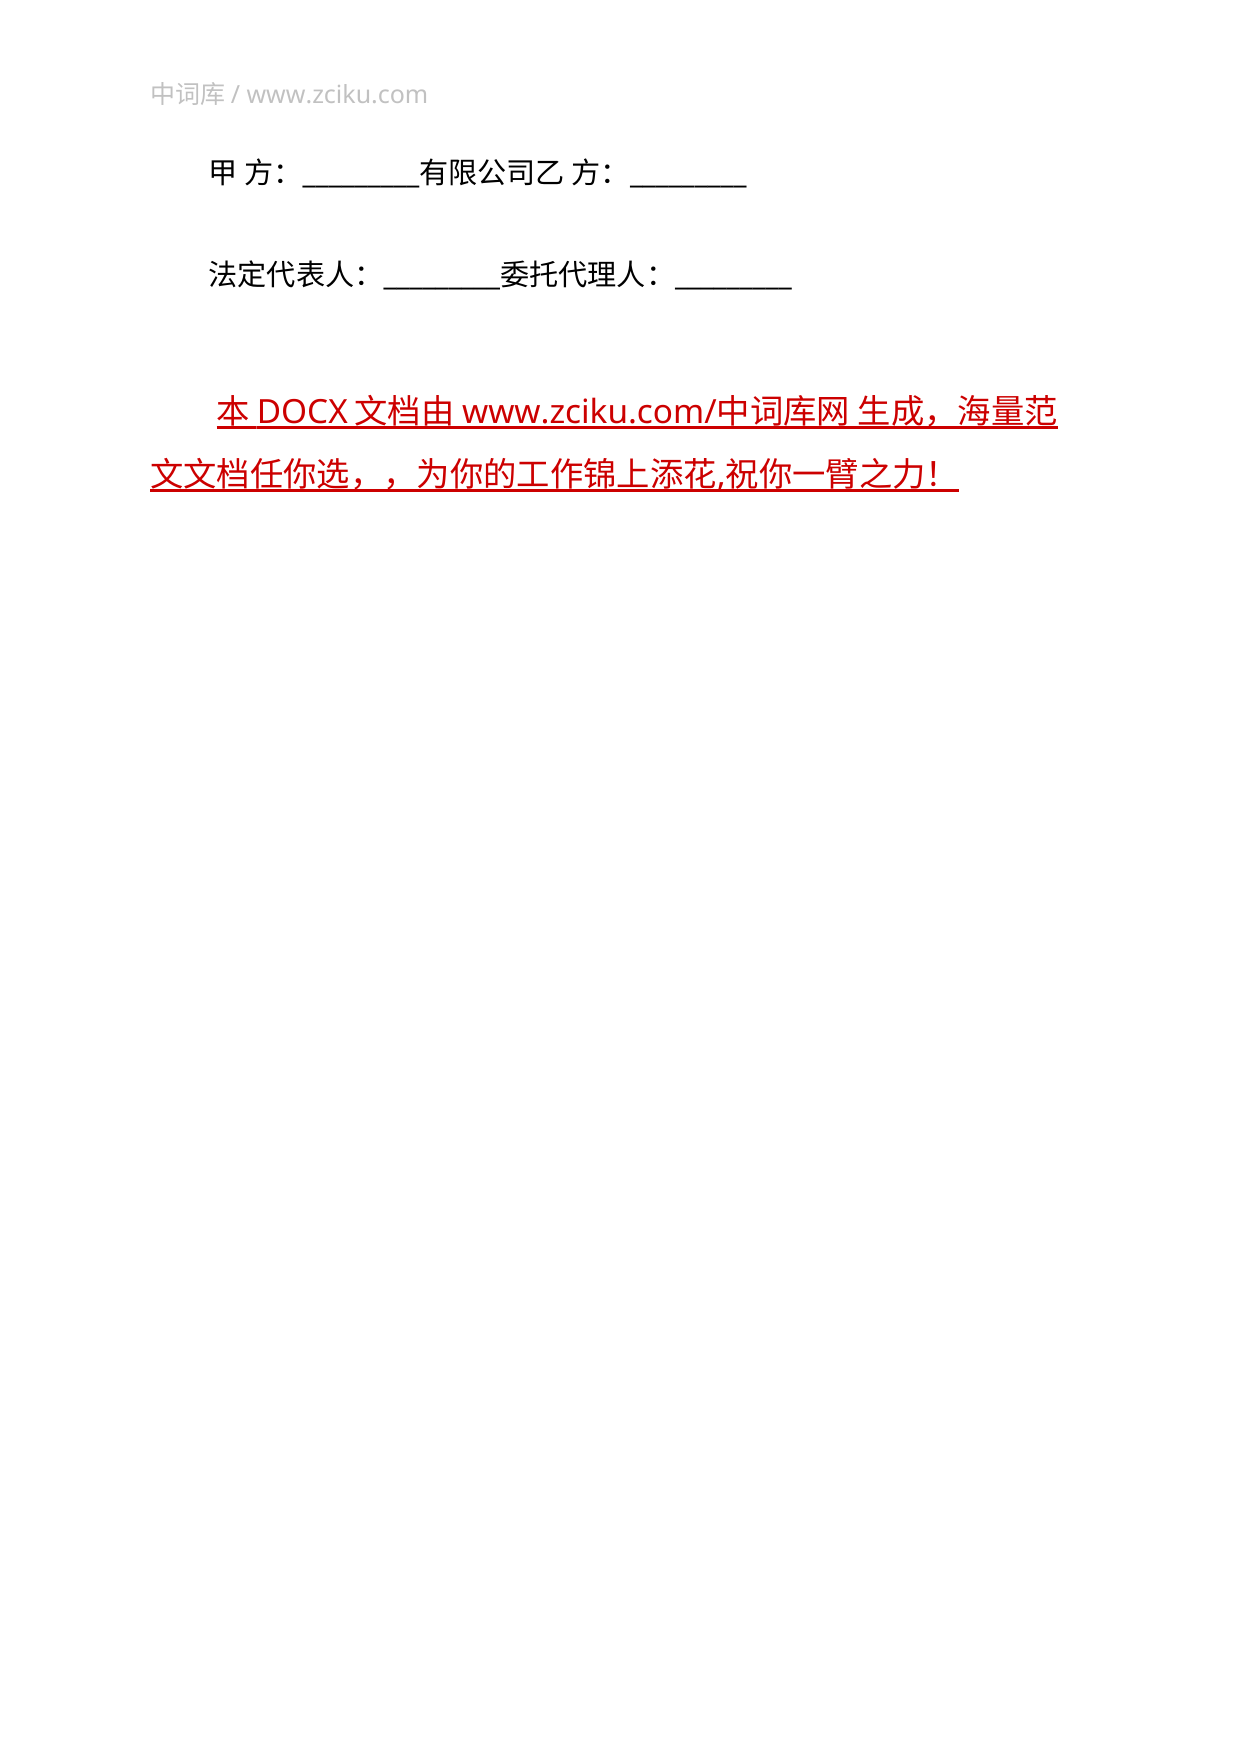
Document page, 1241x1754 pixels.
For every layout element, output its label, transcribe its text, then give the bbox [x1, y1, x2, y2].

text 甲 方：_________有限公司乙 方：_________ [150, 150, 1090, 192]
text 法定代表人：_________委托代理人：_________ [150, 252, 1090, 294]
text 本DOCX文档由 www.zciku.com/中词库网 生成，海量范文文档任你选，，为你的工作锦上添花,祝你一臂之力！ [150, 385, 1090, 496]
